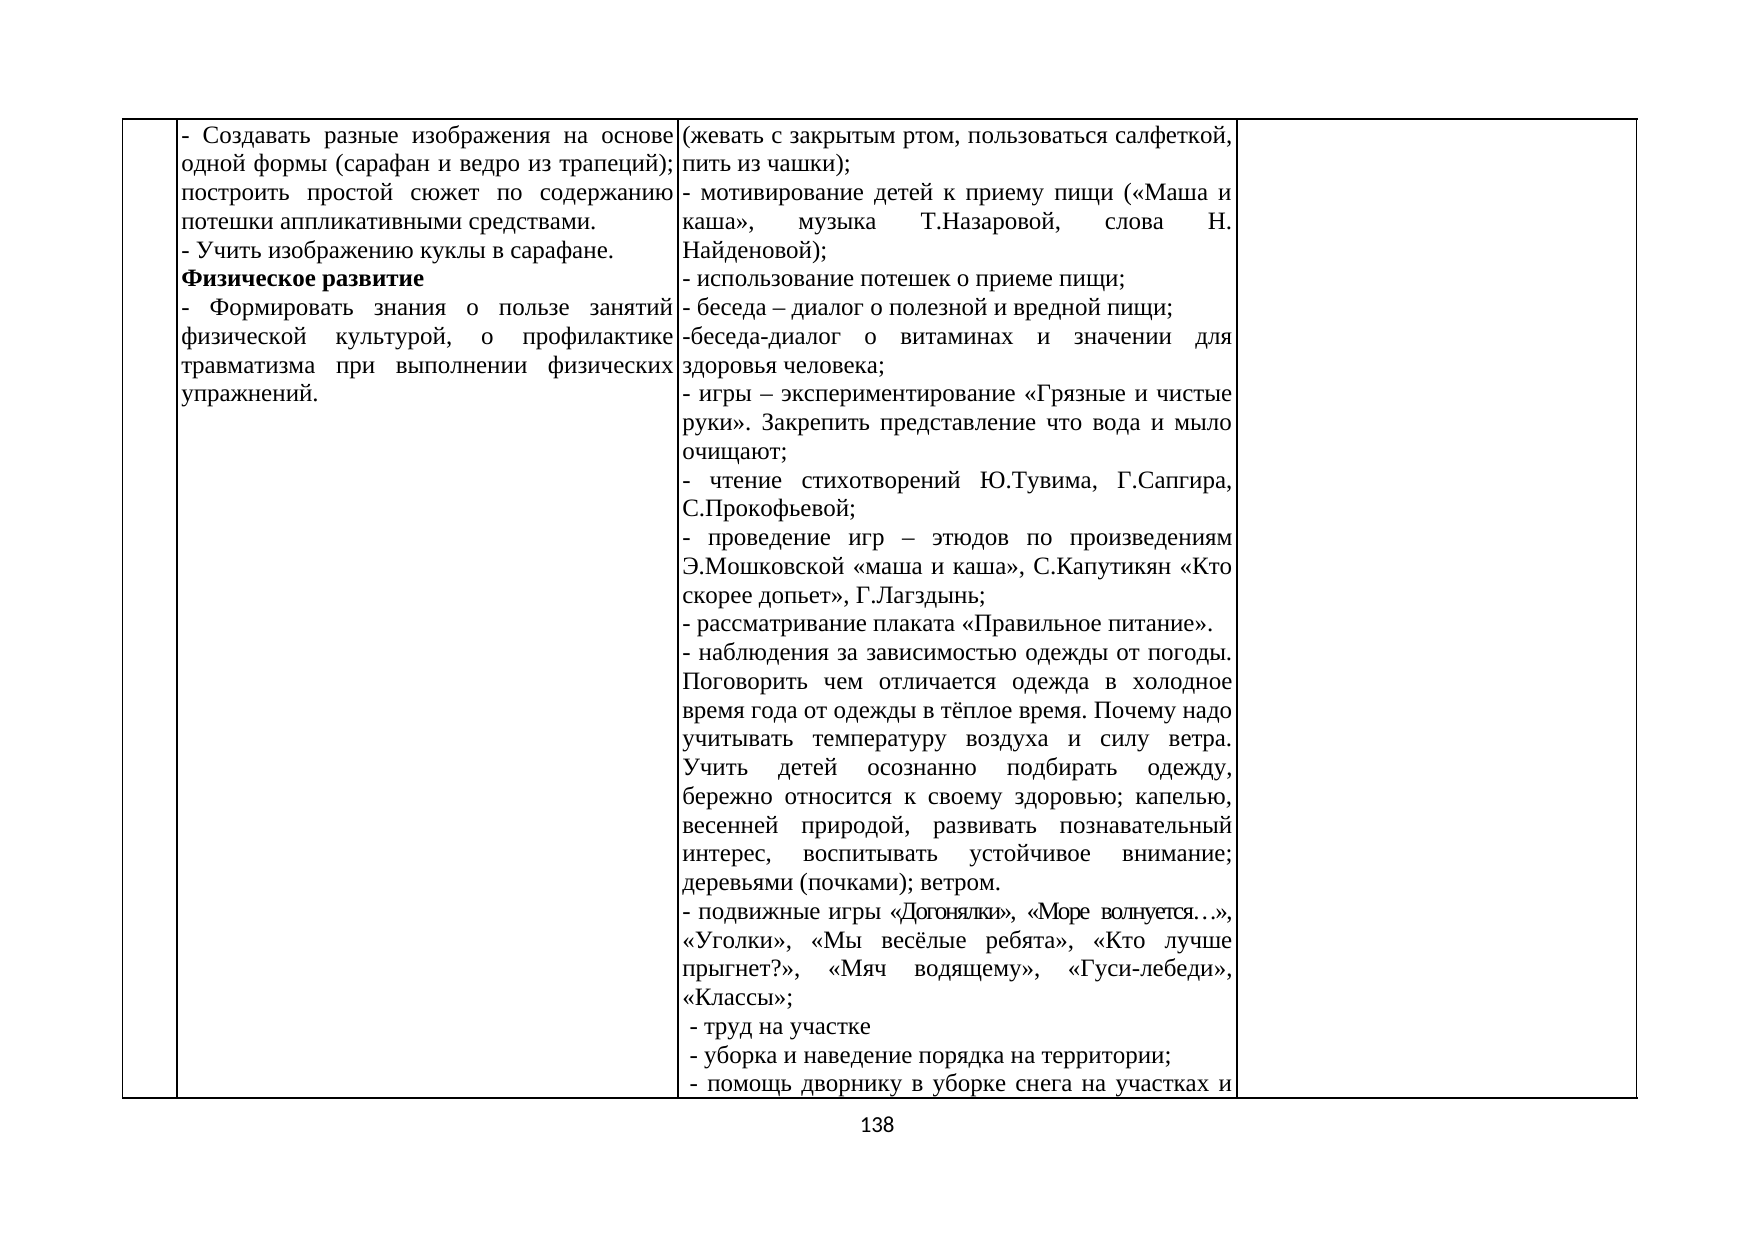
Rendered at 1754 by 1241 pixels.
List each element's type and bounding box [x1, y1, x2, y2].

table_cell [1238, 120, 1636, 1097]
table_cell [178, 120, 677, 1097]
table_cell [679, 120, 1236, 1097]
table_cell [123, 120, 176, 1097]
